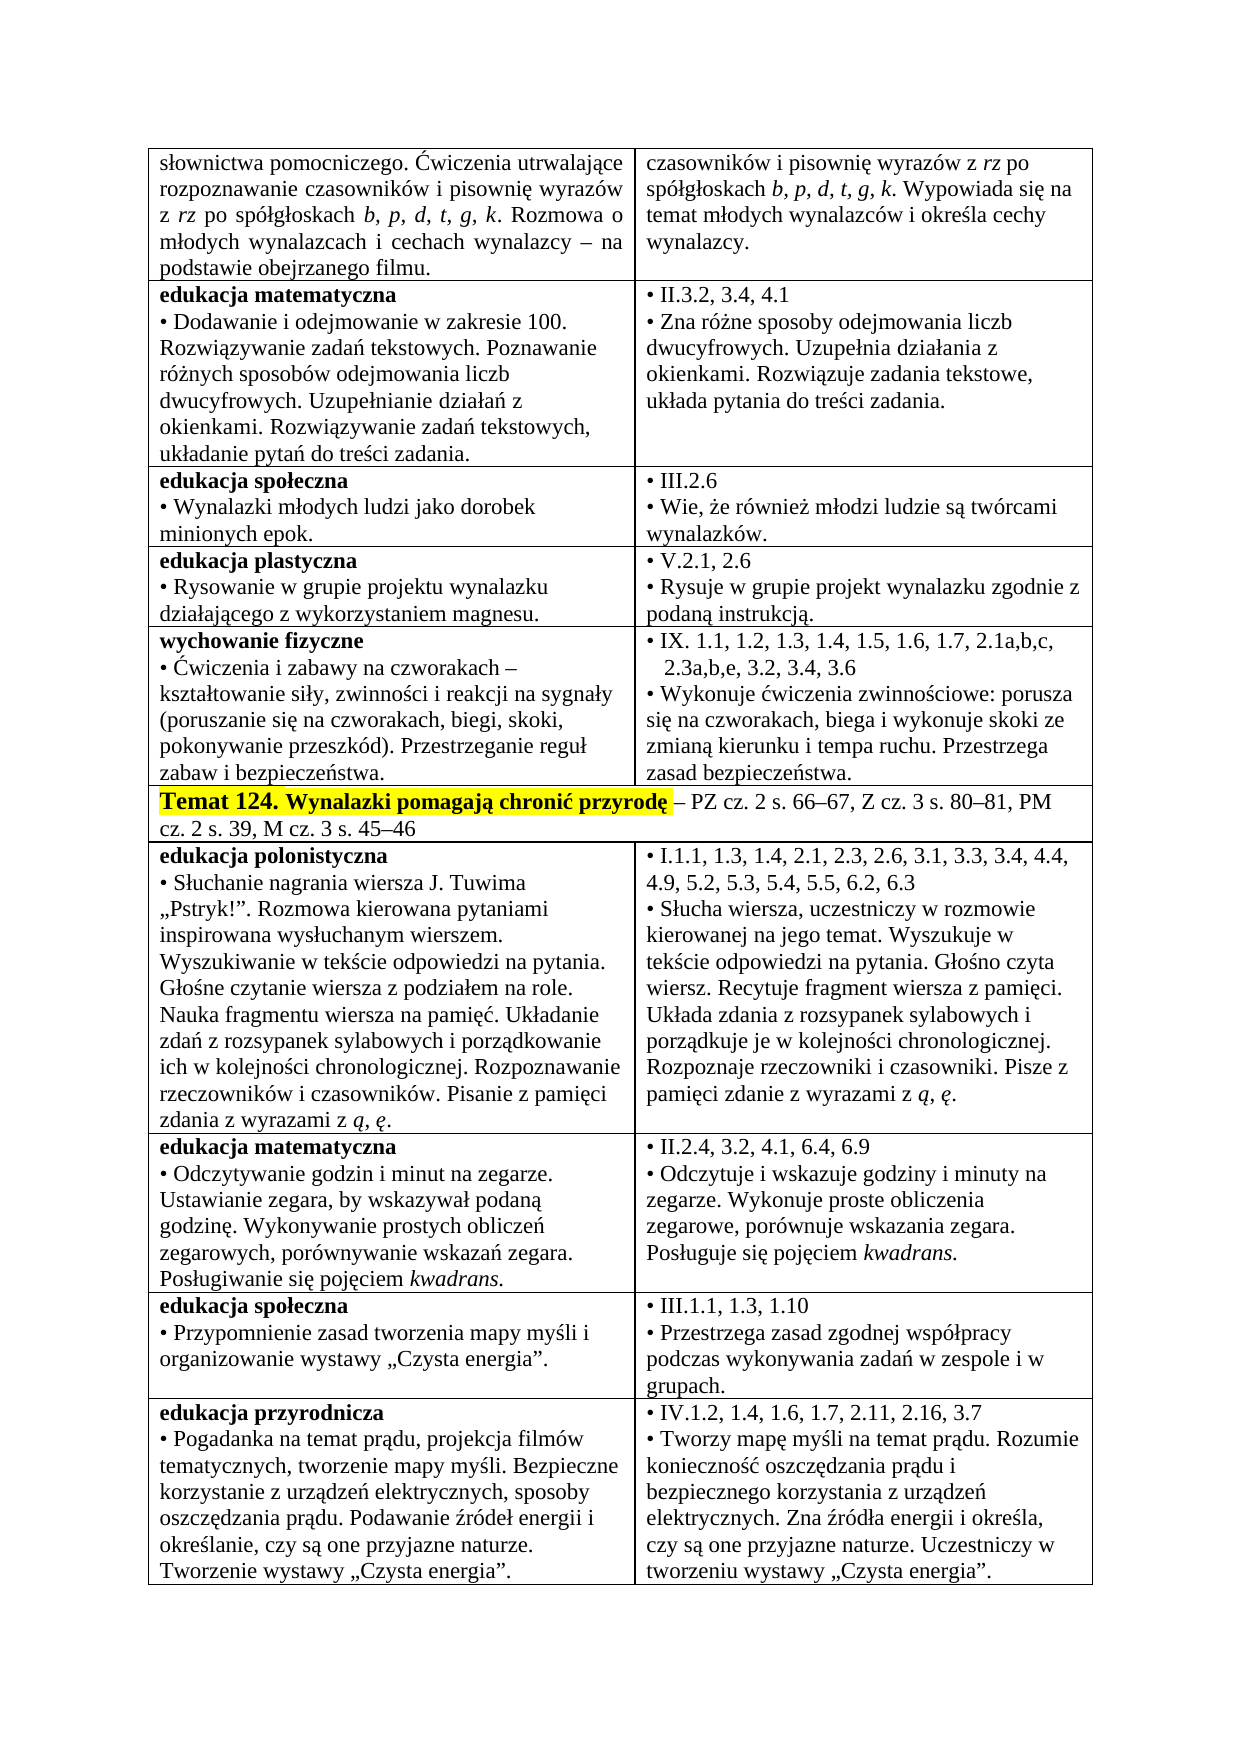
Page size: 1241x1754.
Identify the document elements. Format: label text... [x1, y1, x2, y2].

table_cell edukacja matematyczna • Odczytywanie godzin i minut na zegarze. Ustawianie zegara, by wskazywał podaną godzinę. Wykonywanie prostych obliczeń zegarowych, porównywanie wskazań zegara. Posługiwanie się pojęciem kwadrans. [149, 1134, 634, 1292]
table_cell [149, 149, 634, 280]
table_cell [636, 1399, 1092, 1583]
table_cell edukacja plastyczna • Rysowanie w grupie projektu wynalazku działającego z wykorzystaniem magnesu. [149, 547, 634, 626]
table_cell edukacja polonistyczna • Słuchanie nagrania wiersza J. Tuwima „Pstryk!”. Rozmowa kierowana pytaniami inspirowana wysłuchanym wierszem. Wyszukiwanie w tekście odpowiedzi na pytania. Głośne czytanie wiersza z podziałem na role. Nauka fragmentu wiersza na pamięć. Układanie zdań z rozsypanek sylabowych i porządkowanie ich w kolejności chronologicznej. Rozpoznawanie rzeczowników i czasowników. Pisanie z pamięci zdania z wyrazami z ą, ę. [149, 843, 634, 1132]
table_cell • II.2.4, 3.2, 4.1, 6.4, 6.9 • Odczytuje i wskazuje godziny i minuty na zegarze. Wykonuje proste obliczenia zegarowe, porównuje wskazania zegara. Posługuje się pojęciem kwadrans. [636, 1134, 1092, 1292]
table_cell • III.1.1, 1.3, 1.10 • Przestrzega zasad zgodnej współpracy podczas wykonywania zadań w zespole i w grupach. [636, 1293, 1092, 1398]
table_cell • I.1.1, 1.3, 1.4, 2.1, 2.3, 2.6, 3.1, 3.3, 3.4, 4.4, 4.9, 5.2, 5.3, 5.4, 5.5, 6.2, 6.3 • Słucha wiersza, uczestniczy w rozmowie kierowanej na jego temat. Wyszukuje w tekście odpowiedzi na pytania. Głośno czyta wiersz. Recytuje fragment wiersza z pamięci. Układa zdania z rozsypanek sylabowych i porządkuje je w kolejności chronologicznej. Rozpoznaje rzeczowniki i czasowniki. Pisze z pamięci zdanie z wyrazami z ą, ę. [636, 843, 1092, 1132]
table_cell • IX. 1.1, 1.2, 1.3, 1.4, 1.5, 1.6, 1.7, 2.1a,b,c, 2.3a,b,e, 3.2, 3.4, 3.6 • Wykonuje ćwiczenia zwinnościowe: porusza się na czworakach, biega i wykonuje skoki ze zmianą kierunku i tempa ruchu. Przestrzega zasad bezpieczeństwa. [636, 627, 1092, 785]
table_cell edukacja społeczna • Przypomnienie zasad tworzenia mapy myśli i organizowanie wystawy „Czysta energia”. [149, 1293, 634, 1398]
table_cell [636, 149, 1092, 280]
table_cell Temat 124. Wynalazki pomagają chronić przyrodę – PZ cz. 2 s. 66–67, Z cz. 3 s. 80–81, PM cz. 2 s. 39, M cz. 3 s. 45–46 [149, 786, 1092, 841]
table_cell edukacja społeczna • Wynalazki młodych ludzi jako dorobek minionych epok. [149, 467, 634, 546]
table_cell • V.2.1, 2.6 • Rysuje w grupie projekt wynalazku zgodnie z podaną instrukcją. [636, 547, 1092, 626]
table_cell edukacja matematyczna • Dodawanie i odejmowanie w zakresie 100. Rozwiązywanie zadań tekstowych. Poznawanie różnych sposobów odejmowania liczb dwucyfrowych. Uzupełnianie działań z okienkami. Rozwiązywanie zadań tekstowych, układanie pytań do treści zadania. [149, 281, 634, 466]
table_cell • III.2.6 • Wie, że również młodzi ludzie są twórcami wynalazków. [636, 467, 1092, 546]
table_cell wychowanie fizyczne • Ćwiczenia i zabawy na czworakach – kształtowanie siły, zwinności i reakcji na sygnały (poruszanie się na czworakach, biegi, skoki, pokonywanie przeszkód). Przestrzeganie reguł zabaw i bezpieczeństwa. [149, 627, 634, 785]
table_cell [149, 1399, 634, 1583]
table_cell • II.3.2, 3.4, 4.1 • Zna różne sposoby odejmowania liczb dwucyfrowych. Uzupełnia działania z okienkami. Rozwiązuje zadania tekstowe, układa pytania do treści zadania. [636, 281, 1092, 466]
